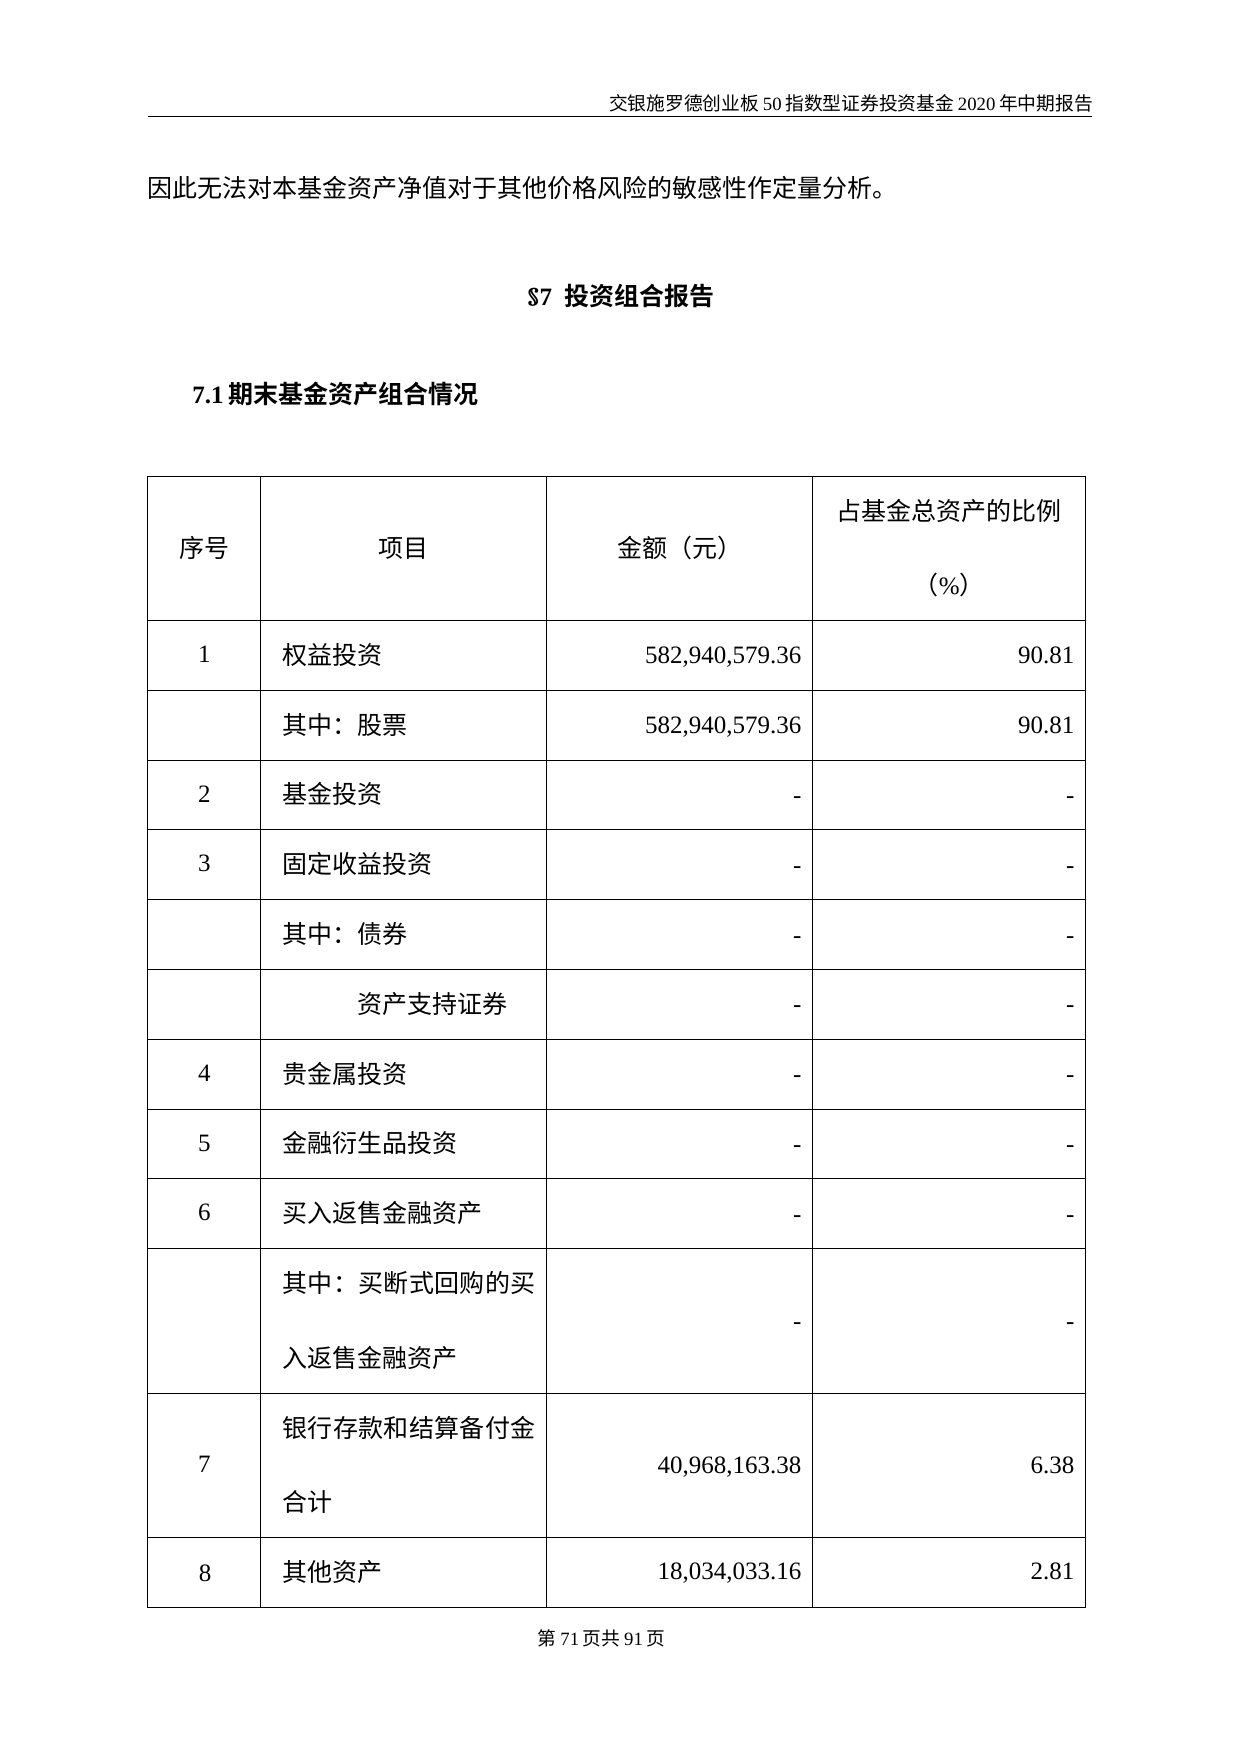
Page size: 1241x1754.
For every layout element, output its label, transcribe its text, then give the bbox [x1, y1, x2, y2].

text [148, 154, 1092, 219]
table_cell 582,940,579.36 [547, 621, 812, 690]
table_cell 银行存款和结算备付金合计 [261, 1394, 546, 1537]
table_cell 90.81 [813, 621, 1085, 690]
table_cell [148, 691, 260, 759]
table_cell - [813, 761, 1085, 829]
table_cell - [547, 1249, 812, 1393]
table_cell 2 [148, 761, 260, 829]
table_cell - [813, 830, 1085, 899]
table_cell 其中：股票 [261, 691, 546, 759]
table_cell - [813, 1110, 1085, 1178]
table_cell - [547, 970, 812, 1039]
table_cell 7 [148, 1394, 260, 1537]
table_cell 资产支持证券 [261, 970, 546, 1039]
table_cell - [813, 900, 1085, 969]
table_cell 金融衍生品投资 [261, 1110, 546, 1178]
table_cell 固定收益投资 [261, 830, 546, 899]
table_cell 6 [148, 1179, 260, 1248]
table_cell - [547, 830, 812, 899]
table_cell - [547, 900, 812, 969]
table_header 序号 [148, 477, 260, 620]
table_cell 582,940,579.36 [547, 691, 812, 759]
table_cell 40,968,163.38 [547, 1394, 812, 1537]
table_cell 其他资产 [261, 1538, 546, 1607]
table_cell - [547, 1110, 812, 1178]
table_cell [148, 900, 260, 969]
table_cell [148, 970, 260, 1039]
table_cell 权益投资 [261, 621, 546, 690]
table_header 金额（元） [547, 477, 812, 620]
table_cell 基金投资 [261, 761, 546, 829]
table_cell 1 [148, 621, 260, 690]
table_cell 贵金属投资 [261, 1040, 546, 1108]
table_cell - [813, 1040, 1085, 1108]
table_cell 其中：买断式回购的买入返售金融资产 [261, 1249, 546, 1393]
table_cell 6.38 [813, 1394, 1085, 1537]
table_cell 3 [148, 830, 260, 899]
table_cell 90.81 [813, 691, 1085, 759]
table_cell 4 [148, 1040, 260, 1108]
table_cell - [813, 1179, 1085, 1248]
table_header 项目 [261, 477, 546, 620]
table_cell 买入返售金融资产 [261, 1179, 546, 1248]
table_cell - [547, 1040, 812, 1108]
table_cell - [547, 761, 812, 829]
title §7 投资组合报告 [148, 262, 1092, 327]
table_cell [148, 1249, 260, 1393]
table_cell - [547, 1179, 812, 1248]
table_cell - [813, 970, 1085, 1039]
table_cell 18,034,033.16 [547, 1538, 812, 1607]
table_cell 其中：债券 [261, 900, 546, 969]
table_header 占基金总资产的比例（%） [813, 477, 1085, 620]
table_cell - [813, 1249, 1085, 1393]
subtitle 7.1期末基金资产组合情况 [192, 360, 1092, 425]
table_cell 8 [148, 1538, 260, 1607]
table_cell 2.81 [813, 1538, 1085, 1607]
table_cell 5 [148, 1110, 260, 1178]
